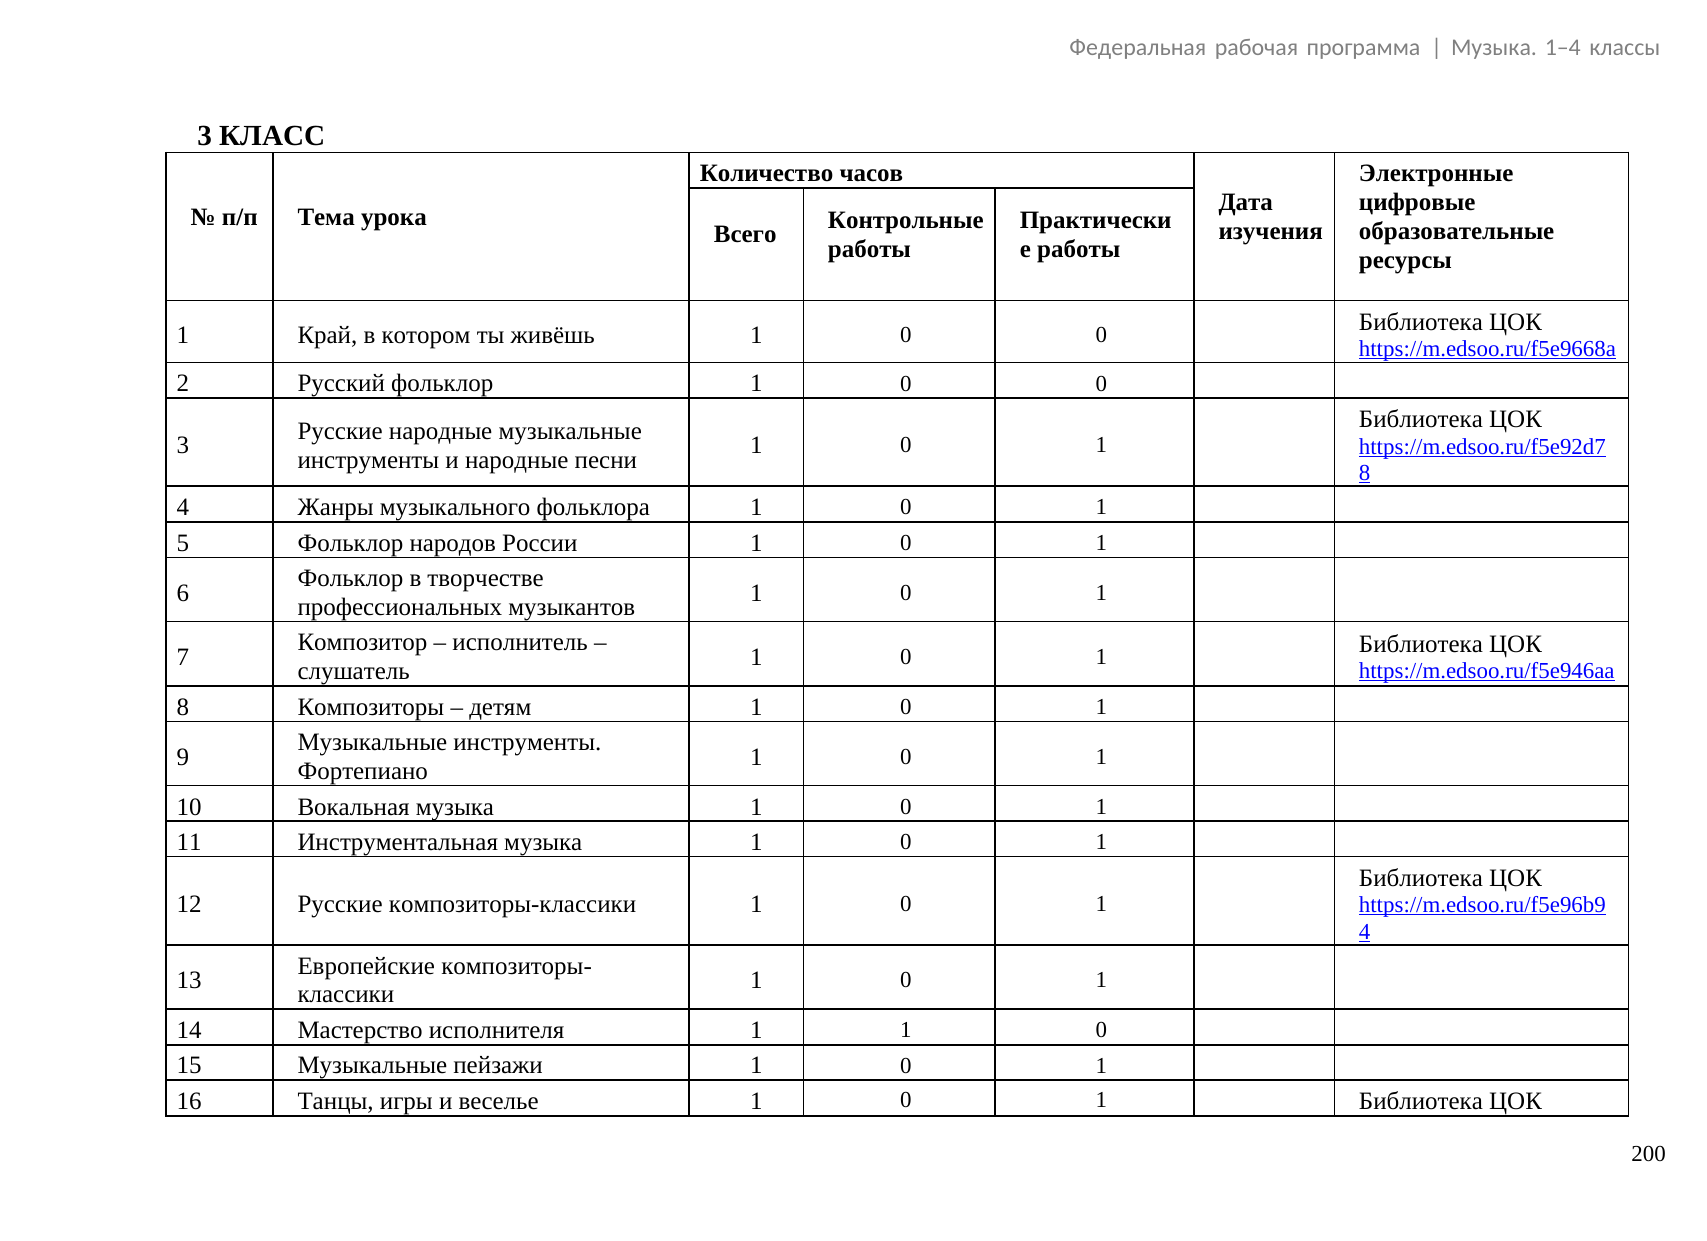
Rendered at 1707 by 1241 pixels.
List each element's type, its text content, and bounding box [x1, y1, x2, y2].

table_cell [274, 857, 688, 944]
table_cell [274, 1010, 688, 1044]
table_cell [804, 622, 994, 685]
table_header Тема урока [274, 153, 688, 300]
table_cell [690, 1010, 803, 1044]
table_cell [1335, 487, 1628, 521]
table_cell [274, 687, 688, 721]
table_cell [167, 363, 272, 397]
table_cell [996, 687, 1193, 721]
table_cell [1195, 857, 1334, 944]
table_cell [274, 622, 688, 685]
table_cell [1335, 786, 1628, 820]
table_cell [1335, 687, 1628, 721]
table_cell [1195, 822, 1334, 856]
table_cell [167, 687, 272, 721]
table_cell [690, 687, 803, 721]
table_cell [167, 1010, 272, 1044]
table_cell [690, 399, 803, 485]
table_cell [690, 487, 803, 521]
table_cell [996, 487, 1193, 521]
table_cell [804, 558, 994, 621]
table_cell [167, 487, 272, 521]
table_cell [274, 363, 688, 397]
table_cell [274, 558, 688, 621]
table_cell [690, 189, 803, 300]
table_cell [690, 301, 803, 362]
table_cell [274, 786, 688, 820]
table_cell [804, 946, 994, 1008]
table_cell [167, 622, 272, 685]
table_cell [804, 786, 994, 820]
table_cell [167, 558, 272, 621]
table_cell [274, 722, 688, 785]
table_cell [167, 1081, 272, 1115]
table_header Электронные цифровые образовательные ресурсы [1335, 153, 1628, 300]
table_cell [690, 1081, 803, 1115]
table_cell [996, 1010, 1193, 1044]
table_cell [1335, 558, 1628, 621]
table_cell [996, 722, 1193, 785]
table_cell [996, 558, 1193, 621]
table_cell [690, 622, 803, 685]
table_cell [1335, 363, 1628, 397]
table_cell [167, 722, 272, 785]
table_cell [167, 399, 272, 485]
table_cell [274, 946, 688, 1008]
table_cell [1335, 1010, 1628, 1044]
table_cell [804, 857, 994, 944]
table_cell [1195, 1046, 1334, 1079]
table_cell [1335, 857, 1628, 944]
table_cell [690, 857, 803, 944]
table_header Количество часов [690, 153, 1193, 187]
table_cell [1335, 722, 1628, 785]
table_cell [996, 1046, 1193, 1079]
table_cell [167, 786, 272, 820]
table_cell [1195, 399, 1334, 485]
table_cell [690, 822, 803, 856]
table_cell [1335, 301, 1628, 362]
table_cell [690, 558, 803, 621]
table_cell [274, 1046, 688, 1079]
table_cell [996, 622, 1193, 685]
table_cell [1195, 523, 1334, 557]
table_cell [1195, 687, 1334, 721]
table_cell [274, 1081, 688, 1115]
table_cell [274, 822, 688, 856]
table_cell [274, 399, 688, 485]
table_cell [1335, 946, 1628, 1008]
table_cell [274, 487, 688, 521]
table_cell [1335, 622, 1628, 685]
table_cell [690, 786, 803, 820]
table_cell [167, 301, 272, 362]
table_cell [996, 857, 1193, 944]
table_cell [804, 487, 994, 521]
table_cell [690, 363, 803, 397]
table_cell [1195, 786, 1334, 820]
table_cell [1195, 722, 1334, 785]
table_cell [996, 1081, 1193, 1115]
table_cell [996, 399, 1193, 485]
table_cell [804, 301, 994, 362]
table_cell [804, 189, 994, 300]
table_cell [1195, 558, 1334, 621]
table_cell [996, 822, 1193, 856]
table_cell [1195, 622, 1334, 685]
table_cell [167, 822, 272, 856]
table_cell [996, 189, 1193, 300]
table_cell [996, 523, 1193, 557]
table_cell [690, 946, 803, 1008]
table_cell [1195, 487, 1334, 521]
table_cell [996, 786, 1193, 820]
table_header № п/п [167, 153, 272, 300]
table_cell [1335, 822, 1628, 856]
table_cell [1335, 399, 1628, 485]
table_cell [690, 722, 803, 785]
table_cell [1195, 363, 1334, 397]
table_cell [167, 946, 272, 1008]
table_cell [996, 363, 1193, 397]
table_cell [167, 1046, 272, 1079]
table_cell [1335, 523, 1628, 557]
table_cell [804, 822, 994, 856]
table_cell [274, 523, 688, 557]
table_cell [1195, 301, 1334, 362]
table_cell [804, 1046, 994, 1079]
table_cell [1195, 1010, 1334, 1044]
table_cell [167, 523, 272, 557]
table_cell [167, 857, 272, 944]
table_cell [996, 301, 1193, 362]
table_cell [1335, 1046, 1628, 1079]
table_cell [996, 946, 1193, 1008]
table_header Дата изучения [1195, 153, 1334, 300]
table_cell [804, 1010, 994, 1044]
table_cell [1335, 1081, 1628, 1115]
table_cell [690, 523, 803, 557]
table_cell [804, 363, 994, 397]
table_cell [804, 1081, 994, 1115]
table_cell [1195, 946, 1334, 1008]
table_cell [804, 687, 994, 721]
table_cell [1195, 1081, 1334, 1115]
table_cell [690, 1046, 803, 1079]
text 3 КЛАСС [190, 118, 1618, 152]
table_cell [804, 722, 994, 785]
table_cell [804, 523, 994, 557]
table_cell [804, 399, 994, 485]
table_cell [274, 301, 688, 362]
